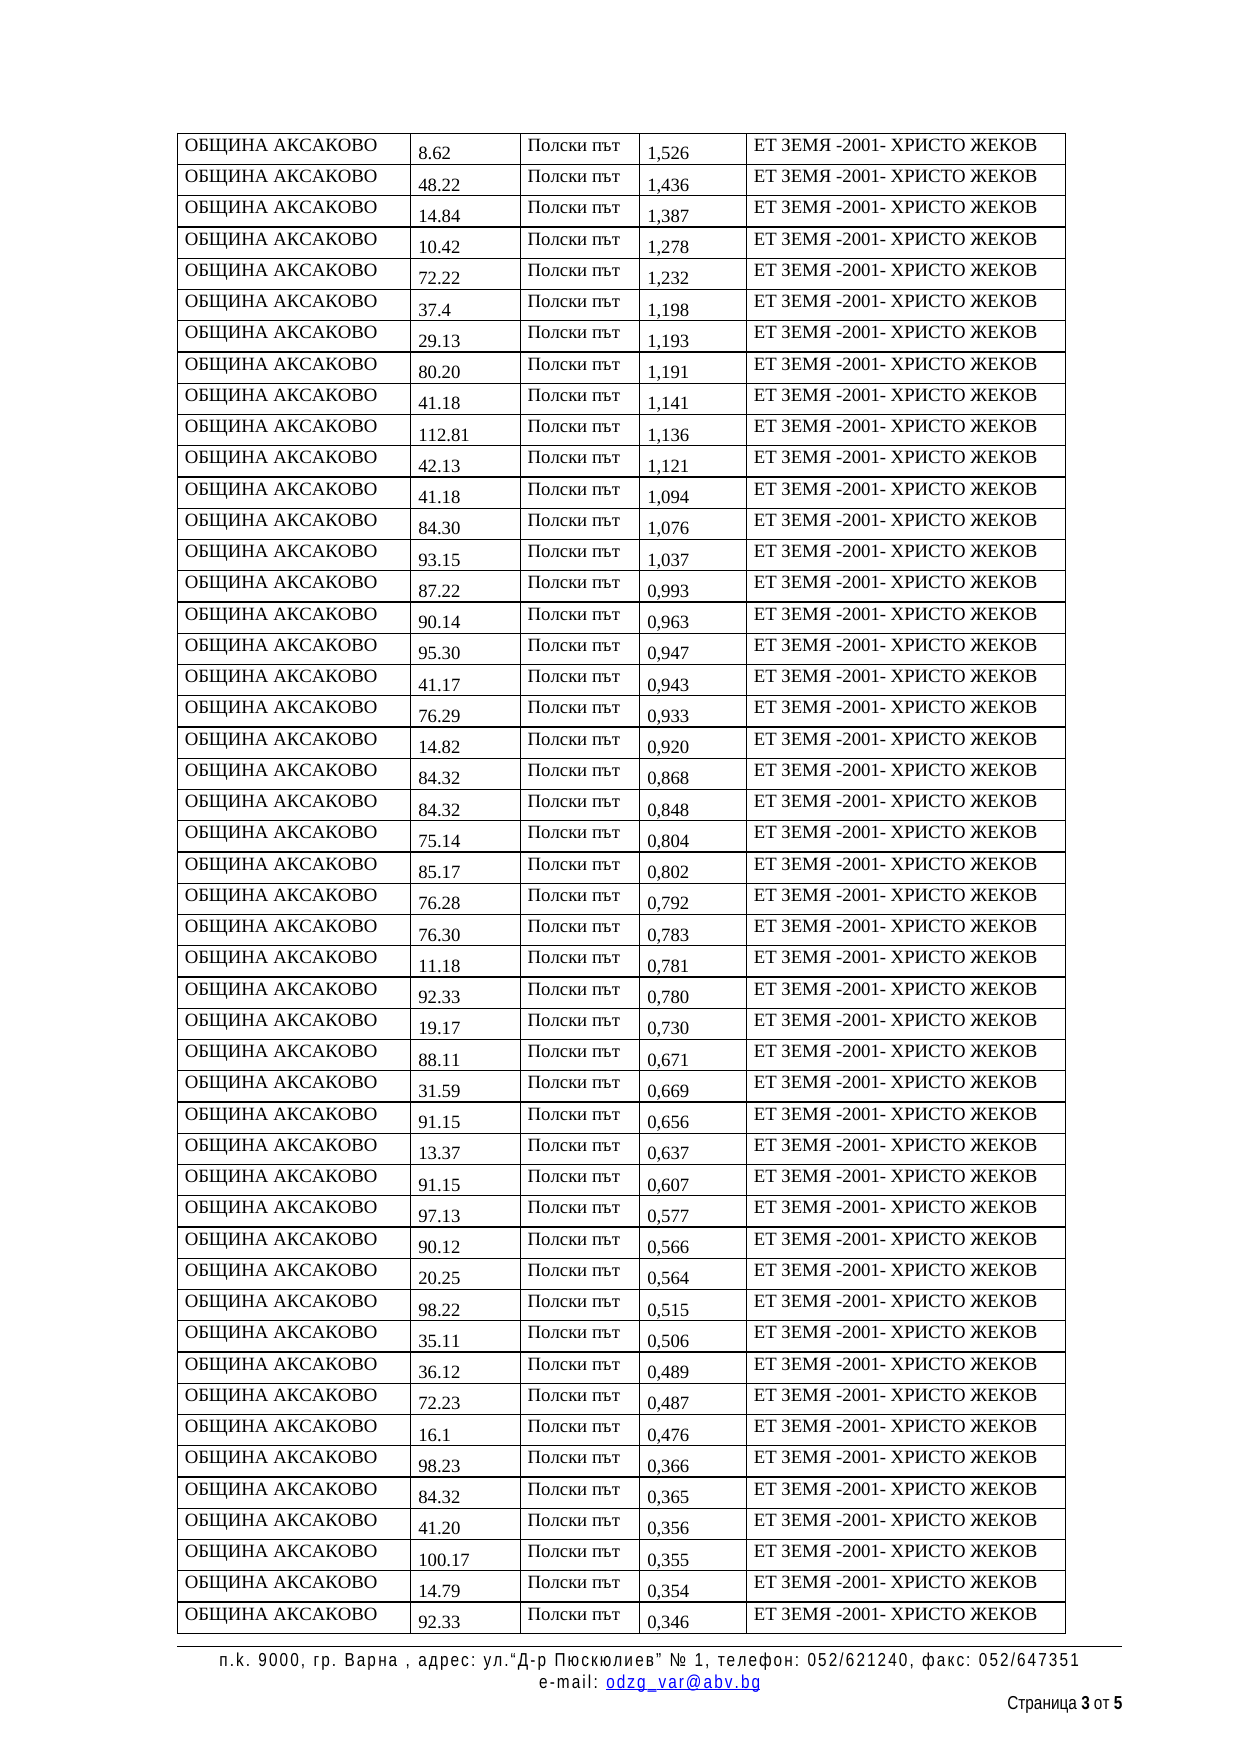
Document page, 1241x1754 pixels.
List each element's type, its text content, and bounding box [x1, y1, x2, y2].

table_cell Полски път [521, 946, 639, 976]
table_cell 11.18 [411, 946, 520, 976]
table_cell 0,564 [640, 1259, 746, 1289]
table_cell ЕТ ЗЕМЯ -2001- ХРИСТО ЖЕКОВ [747, 1353, 1065, 1383]
table_cell ЕТ ЗЕМЯ -2001- ХРИСТО ЖЕКОВ [747, 540, 1065, 570]
table_cell 1,141 [640, 384, 746, 414]
table_cell 48.22 [411, 165, 520, 195]
table_cell 1,387 [640, 196, 746, 226]
table_cell ЕТ ЗЕМЯ -2001- ХРИСТО ЖЕКОВ [747, 759, 1065, 789]
table_cell 0,943 [640, 665, 746, 695]
table_cell ОБЩИНА АКСАКОВО [178, 509, 410, 539]
table_cell Полски път [521, 1540, 639, 1570]
table_cell Полски път [521, 290, 639, 320]
table_cell 80.20 [411, 353, 520, 383]
table_cell 84.32 [411, 1478, 520, 1508]
table_cell Полски път [521, 728, 639, 758]
table_cell Полски път [521, 853, 639, 883]
table_cell 41.20 [411, 1509, 520, 1539]
table_cell ЕТ ЗЕМЯ -2001- ХРИСТО ЖЕКОВ [747, 1228, 1065, 1258]
table_cell 35.11 [411, 1321, 520, 1351]
table_cell 1,121 [640, 446, 746, 476]
table_cell ОБЩИНА АКСАКОВО [178, 259, 410, 289]
table_cell Полски път [521, 1259, 639, 1289]
table_cell ОБЩИНА АКСАКОВО [178, 853, 410, 883]
table_cell 0,669 [640, 1071, 746, 1101]
table_cell 0,637 [640, 1134, 746, 1164]
table_cell 1,232 [640, 259, 746, 289]
table_cell ЕТ ЗЕМЯ -2001- ХРИСТО ЖЕКОВ [747, 603, 1065, 633]
table_cell ЕТ ЗЕМЯ -2001- ХРИСТО ЖЕКОВ [747, 196, 1065, 226]
table_cell 0,354 [640, 1571, 746, 1601]
table_cell 0,355 [640, 1540, 746, 1570]
table_cell Полски път [521, 1290, 639, 1320]
table_cell 0,366 [640, 1446, 746, 1476]
table_cell ОБЩИНА АКСАКОВО [178, 1071, 410, 1101]
table_cell Полски път [521, 759, 639, 789]
table_cell Полски път [521, 1196, 639, 1226]
table_cell ЕТ ЗЕМЯ -2001- ХРИСТО ЖЕКОВ [747, 1415, 1065, 1445]
table_cell 84.32 [411, 759, 520, 789]
table_cell Полски път [521, 1040, 639, 1070]
table_cell 0,848 [640, 790, 746, 820]
table_cell 29.13 [411, 321, 520, 351]
table_cell Полски път [521, 978, 639, 1008]
table_cell ЕТ ЗЕМЯ -2001- ХРИСТО ЖЕКОВ [747, 978, 1065, 1008]
table_cell 93.15 [411, 540, 520, 570]
table_cell 95.30 [411, 634, 520, 664]
table_cell ОБЩИНА АКСАКОВО [178, 759, 410, 789]
table_cell 1,191 [640, 353, 746, 383]
table_cell Полски път [521, 1009, 639, 1039]
table_cell 0,730 [640, 1009, 746, 1039]
table_cell Полски път [521, 665, 639, 695]
table_cell ЕТ ЗЕМЯ -2001- ХРИСТО ЖЕКОВ [747, 1509, 1065, 1539]
table_cell 0,804 [640, 821, 746, 851]
table_cell ЕТ ЗЕМЯ -2001- ХРИСТО ЖЕКОВ [747, 821, 1065, 851]
table_cell ОБЩИНА АКСАКОВО [178, 790, 410, 820]
table_cell 84.32 [411, 790, 520, 820]
table_cell ЕТ ЗЕМЯ -2001- ХРИСТО ЖЕКОВ [747, 509, 1065, 539]
table_cell 13.37 [411, 1134, 520, 1164]
table_cell ЕТ ЗЕМЯ -2001- ХРИСТО ЖЕКОВ [747, 1134, 1065, 1164]
table_cell ОБЩИНА АКСАКОВО [178, 1165, 410, 1195]
table_cell Полски път [521, 384, 639, 414]
table_cell ОБЩИНА АКСАКОВО [178, 165, 410, 195]
table_cell ЕТ ЗЕМЯ -2001- ХРИСТО ЖЕКОВ [747, 915, 1065, 945]
table_cell ОБЩИНА АКСАКОВО [178, 1384, 410, 1414]
table_cell ОБЩИНА АКСАКОВО [178, 1259, 410, 1289]
table_cell ЕТ ЗЕМЯ -2001- ХРИСТО ЖЕКОВ [747, 259, 1065, 289]
table_cell 88.11 [411, 1040, 520, 1070]
table_cell ЕТ ЗЕМЯ -2001- ХРИСТО ЖЕКОВ [747, 1571, 1065, 1601]
table_cell ЕТ ЗЕМЯ -2001- ХРИСТО ЖЕКОВ [747, 1384, 1065, 1414]
table_cell 8.62 [411, 134, 520, 164]
table_cell Полски път [521, 415, 639, 445]
table_cell 0,671 [640, 1040, 746, 1070]
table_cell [747, 134, 1065, 164]
table_cell Полски път [521, 446, 639, 476]
table_cell 90.14 [411, 603, 520, 633]
table_cell 10.42 [411, 228, 520, 258]
table_cell ОБЩИНА АКСАКОВО [178, 134, 410, 164]
table_cell ОБЩИНА АКСАКОВО [178, 353, 410, 383]
table_cell 72.23 [411, 1384, 520, 1414]
table_cell Полски път [521, 790, 639, 820]
table_cell ОБЩИНА АКСАКОВО [178, 821, 410, 851]
table_cell Полски път [521, 1228, 639, 1258]
table_cell ОБЩИНА АКСАКОВО [178, 321, 410, 351]
table_cell ОБЩИНА АКСАКОВО [178, 1478, 410, 1508]
table_cell Полски път [521, 1103, 639, 1133]
table_cell Полски път [521, 1134, 639, 1164]
table_cell ЕТ ЗЕМЯ -2001- ХРИСТО ЖЕКОВ [747, 1071, 1065, 1101]
table_cell ЕТ ЗЕМЯ -2001- ХРИСТО ЖЕКОВ [747, 415, 1065, 445]
table_cell 37.4 [411, 290, 520, 320]
table_cell ОБЩИНА АКСАКОВО [178, 478, 410, 508]
table_cell Полски път [521, 1353, 639, 1383]
table_cell 0,489 [640, 1353, 746, 1383]
table_cell ЕТ ЗЕМЯ -2001- ХРИСТО ЖЕКОВ [747, 1321, 1065, 1351]
table_cell ОБЩИНА АКСАКОВО [178, 1353, 410, 1383]
table_cell ОБЩИНА АКСАКОВО [178, 1415, 410, 1445]
table_cell Полски път [521, 884, 639, 914]
table_cell Полски път [521, 603, 639, 633]
table_cell ЕТ ЗЕМЯ -2001- ХРИСТО ЖЕКОВ [747, 1165, 1065, 1195]
table_cell ЕТ ЗЕМЯ -2001- ХРИСТО ЖЕКОВ [747, 1196, 1065, 1226]
table_cell 0,656 [640, 1103, 746, 1133]
table_cell 0,933 [640, 696, 746, 726]
table_cell ЕТ ЗЕМЯ -2001- ХРИСТО ЖЕКОВ [747, 353, 1065, 383]
table_cell 19.17 [411, 1009, 520, 1039]
table_cell ОБЩИНА АКСАКОВО [178, 384, 410, 414]
table_cell 16.1 [411, 1415, 520, 1445]
table_cell 0,506 [640, 1321, 746, 1351]
table_cell 0,947 [640, 634, 746, 664]
table_cell ОБЩИНА АКСАКОВО [178, 696, 410, 726]
table_cell 76.28 [411, 884, 520, 914]
table_cell 0,920 [640, 728, 746, 758]
table_cell Полски път [521, 134, 639, 164]
table_cell 75.14 [411, 821, 520, 851]
table_cell Полски път [521, 821, 639, 851]
table_cell 0,780 [640, 978, 746, 1008]
table_cell 20.25 [411, 1259, 520, 1289]
table_cell ЕТ ЗЕМЯ -2001- ХРИСТО ЖЕКОВ [747, 696, 1065, 726]
table_cell Полски път [521, 1415, 639, 1445]
table_cell Полски път [521, 228, 639, 258]
table_cell ЕТ ЗЕМЯ -2001- ХРИСТО ЖЕКОВ [747, 946, 1065, 976]
table_cell ОБЩИНА АКСАКОВО [178, 1040, 410, 1070]
table_cell 1,037 [640, 540, 746, 570]
table_cell ЕТ ЗЕМЯ -2001- ХРИСТО ЖЕКОВ [747, 1290, 1065, 1320]
table_cell ОБЩИНА АКСАКОВО [178, 1134, 410, 1164]
table_cell 1,278 [640, 228, 746, 258]
table_cell Полски път [521, 1321, 639, 1351]
table_cell ЕТ ЗЕМЯ -2001- ХРИСТО ЖЕКОВ [747, 1540, 1065, 1570]
table_cell Полски път [521, 634, 639, 664]
table_cell ОБЩИНА АКСАКОВО [178, 1228, 410, 1258]
table_cell 0,566 [640, 1228, 746, 1258]
table_cell 76.30 [411, 915, 520, 945]
table_cell 1,526 [640, 134, 746, 164]
table_cell Полски път [521, 353, 639, 383]
table_cell Полски път [521, 1603, 639, 1633]
table_cell Полски път [521, 1478, 639, 1508]
table_cell ОБЩИНА АКСАКОВО [178, 884, 410, 914]
table_cell 0,356 [640, 1509, 746, 1539]
table_cell Полски път [521, 1571, 639, 1601]
table_cell 1,076 [640, 509, 746, 539]
table_cell 1,436 [640, 165, 746, 195]
table_cell ЕТ ЗЕМЯ -2001- ХРИСТО ЖЕКОВ [747, 571, 1065, 601]
table_cell ЕТ ЗЕМЯ -2001- ХРИСТО ЖЕКОВ [747, 1103, 1065, 1133]
table_cell ОБЩИНА АКСАКОВО [178, 1571, 410, 1601]
table_cell 0,781 [640, 946, 746, 976]
table_cell Полски път [521, 165, 639, 195]
table_cell ОБЩИНА АКСАКОВО [178, 290, 410, 320]
table_cell ОБЩИНА АКСАКОВО [178, 978, 410, 1008]
table_cell ОБЩИНА АКСАКОВО [178, 1009, 410, 1039]
table_cell ЕТ ЗЕМЯ -2001- ХРИСТО ЖЕКОВ [747, 728, 1065, 758]
table_cell 0,993 [640, 571, 746, 601]
table_cell 0,783 [640, 915, 746, 945]
table_cell Полски път [521, 1165, 639, 1195]
table_cell ЕТ ЗЕМЯ -2001- ХРИСТО ЖЕКОВ [747, 321, 1065, 351]
table_cell ОБЩИНА АКСАКОВО [178, 1446, 410, 1476]
table_cell Полски път [521, 509, 639, 539]
table_cell Полски път [521, 696, 639, 726]
table_cell ОБЩИНА АКСАКОВО [178, 728, 410, 758]
table_cell ЕТ ЗЕМЯ -2001- ХРИСТО ЖЕКОВ [747, 790, 1065, 820]
table_cell ЕТ ЗЕМЯ -2001- ХРИСТО ЖЕКОВ [747, 228, 1065, 258]
table_cell ОБЩИНА АКСАКОВО [178, 415, 410, 445]
table_cell 1,136 [640, 415, 746, 445]
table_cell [747, 1603, 1065, 1633]
table_cell 1,198 [640, 290, 746, 320]
table_cell ОБЩИНА АКСАКОВО [178, 540, 410, 570]
table_cell 0,963 [640, 603, 746, 633]
table_cell 98.22 [411, 1290, 520, 1320]
table_cell 0,792 [640, 884, 746, 914]
table_cell ОБЩИНА АКСАКОВО [178, 1103, 410, 1133]
table_cell 87.22 [411, 571, 520, 601]
table_cell 14.82 [411, 728, 520, 758]
table_cell 97.13 [411, 1196, 520, 1226]
table_cell 41.17 [411, 665, 520, 695]
table_cell 0,346 [640, 1603, 746, 1633]
table_cell Полски път [521, 321, 639, 351]
table_cell 72.22 [411, 259, 520, 289]
table_cell ОБЩИНА АКСАКОВО [178, 446, 410, 476]
table_cell ОБЩИНА АКСАКОВО [178, 603, 410, 633]
table_cell 92.33 [411, 978, 520, 1008]
table_cell Полски път [521, 1446, 639, 1476]
table_cell Полски път [521, 540, 639, 570]
table_cell 76.29 [411, 696, 520, 726]
table_cell ОБЩИНА АКСАКОВО [178, 196, 410, 226]
table_cell 14.79 [411, 1571, 520, 1601]
table_cell ОБЩИНА АКСАКОВО [178, 665, 410, 695]
table_cell ЕТ ЗЕМЯ -2001- ХРИСТО ЖЕКОВ [747, 165, 1065, 195]
table_cell 0,476 [640, 1415, 746, 1445]
table_cell 0,577 [640, 1196, 746, 1226]
table_cell ОБЩИНА АКСАКОВО [178, 946, 410, 976]
table_cell 0,487 [640, 1384, 746, 1414]
table_cell ЕТ ЗЕМЯ -2001- ХРИСТО ЖЕКОВ [747, 634, 1065, 664]
table_cell 112.81 [411, 415, 520, 445]
table_cell Полски път [521, 915, 639, 945]
table_cell ОБЩИНА АКСАКОВО [178, 571, 410, 601]
table_cell ЕТ ЗЕМЯ -2001- ХРИСТО ЖЕКОВ [747, 884, 1065, 914]
table_cell ЕТ ЗЕМЯ -2001- ХРИСТО ЖЕКОВ [747, 1009, 1065, 1039]
table_cell ОБЩИНА АКСАКОВО [178, 1540, 410, 1570]
table_cell 84.30 [411, 509, 520, 539]
table_cell ОБЩИНА АКСАКОВО [178, 634, 410, 664]
table_cell 0,802 [640, 853, 746, 883]
table_cell 85.17 [411, 853, 520, 883]
table_cell ЕТ ЗЕМЯ -2001- ХРИСТО ЖЕКОВ [747, 1478, 1065, 1508]
table_cell 1,094 [640, 478, 746, 508]
table_cell 98.23 [411, 1446, 520, 1476]
table_cell ЕТ ЗЕМЯ -2001- ХРИСТО ЖЕКОВ [747, 290, 1065, 320]
table_cell ОБЩИНА АКСАКОВО [178, 1509, 410, 1539]
table_cell 41.18 [411, 384, 520, 414]
table_cell Полски път [521, 1071, 639, 1101]
table_cell ЕТ ЗЕМЯ -2001- ХРИСТО ЖЕКОВ [747, 665, 1065, 695]
table_cell ЕТ ЗЕМЯ -2001- ХРИСТО ЖЕКОВ [747, 1446, 1065, 1476]
table_cell ЕТ ЗЕМЯ -2001- ХРИСТО ЖЕКОВ [747, 478, 1065, 508]
table_cell 91.15 [411, 1165, 520, 1195]
table_cell ЕТ ЗЕМЯ -2001- ХРИСТО ЖЕКОВ [747, 446, 1065, 476]
table_cell Полски път [521, 196, 639, 226]
table_cell 100.17 [411, 1540, 520, 1570]
table_cell 36.12 [411, 1353, 520, 1383]
table_cell Полски път [521, 571, 639, 601]
table_cell ОБЩИНА АКСАКОВО [178, 915, 410, 945]
table_cell 0,607 [640, 1165, 746, 1195]
table_cell Полски път [521, 1509, 639, 1539]
table_cell ОБЩИНА АКСАКОВО [178, 1196, 410, 1226]
table_cell ЕТ ЗЕМЯ -2001- ХРИСТО ЖЕКОВ [747, 384, 1065, 414]
table_cell 42.13 [411, 446, 520, 476]
table_cell 41.18 [411, 478, 520, 508]
table_cell ОБЩИНА АКСАКОВО [178, 1321, 410, 1351]
table_cell 14.84 [411, 196, 520, 226]
table_cell 90.12 [411, 1228, 520, 1258]
table_cell ОБЩИНА АКСАКОВО [178, 1290, 410, 1320]
table_cell Полски път [521, 259, 639, 289]
table_cell 92.33 [411, 1603, 520, 1633]
table_cell ЕТ ЗЕМЯ -2001- ХРИСТО ЖЕКОВ [747, 1259, 1065, 1289]
table_cell ЕТ ЗЕМЯ -2001- ХРИСТО ЖЕКОВ [747, 1040, 1065, 1070]
table_cell ОБЩИНА АКСАКОВО [178, 1603, 410, 1633]
table_cell ОБЩИНА АКСАКОВО [178, 228, 410, 258]
table_cell 91.15 [411, 1103, 520, 1133]
table_cell Полски път [521, 1384, 639, 1414]
table_cell ЕТ ЗЕМЯ -2001- ХРИСТО ЖЕКОВ [747, 853, 1065, 883]
table_cell 0,515 [640, 1290, 746, 1320]
table_cell 1,193 [640, 321, 746, 351]
table_cell 0,365 [640, 1478, 746, 1508]
table_cell 0,868 [640, 759, 746, 789]
table_cell 31.59 [411, 1071, 520, 1101]
table_cell Полски път [521, 478, 639, 508]
